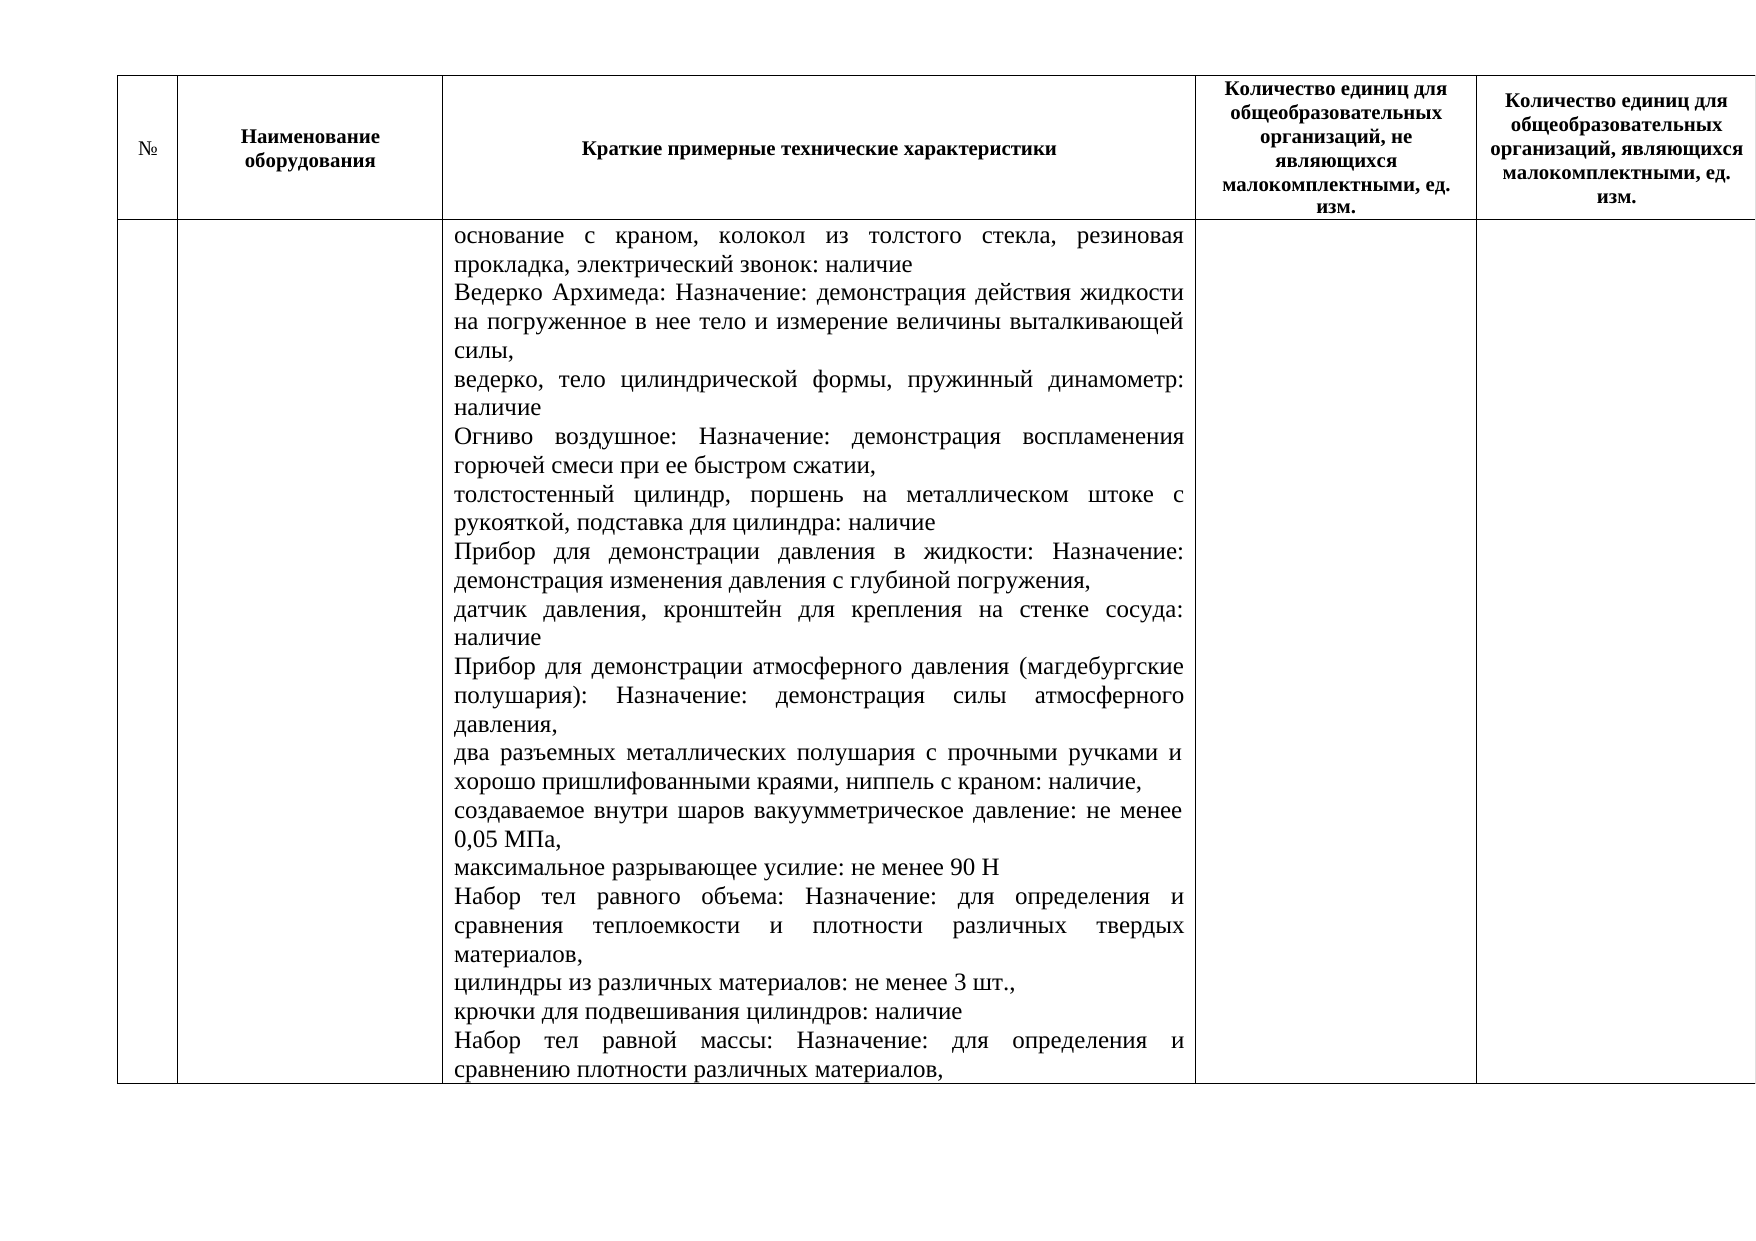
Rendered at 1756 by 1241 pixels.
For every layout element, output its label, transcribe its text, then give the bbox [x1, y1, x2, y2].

table_header Наименование оборудования [178, 76, 442, 219]
table_cell [178, 220, 442, 1082]
table_header Краткие примерные технические характеристики [443, 76, 1195, 219]
table_header Количество единиц для общеобразовательных организаций, являющихся малокомплектными, ед. изм. [1477, 76, 1755, 219]
table_cell основание с краном, колокол из толстого стекла, резиновая прокладка, электрический звонок: наличие Ведерко Архимеда: Назначение: демонстрация действия жидкости на погруженное в нее тело и измерение величины выталкивающей силы, ведерко, тело цилиндрической формы, пружинный динамометр: наличие Огниво воздушное: Назначение: демонстрация воспламенения горючей смеси при ее быстром сжатии, толстостенный цилиндр, поршень на металлическом штоке с рукояткой, подставка для цилиндра: наличие Прибор для демонстрации давления в жидкости: Назначение: демонстрация изменения давления с глубиной погружения, датчик давления, кронштейн для крепления на стенке сосуда: наличие Прибор для демонстрации атмосферного давления (магдебургские полушария): Назначение: демонстрация силы атмосферного давления, два разъемных металлических полушария с прочными ручками и хорошо пришлифованными краями, ниппель с краном: наличие, создаваемое внутри шаров вакуумметрическое давление: не менее 0,05 МПа, максимальное разрывающее усилие: не менее 90 Н Набор тел равного объема: Назначение: для определения и сравнения теплоемкости и плотности различных твердых материалов, цилиндры из различных материалов: не менее 3 шт., крючки для подвешивания цилиндров: наличие Набор тел равной массы: Назначение: для определения и сравнению плотности различных материалов, [443, 220, 1195, 1082]
table_cell [118, 220, 177, 1082]
table_header Количество единиц для общеобразовательных организаций, не являющихся малокомплектными, ед. изм. [1196, 76, 1476, 219]
table_cell [1196, 220, 1476, 1082]
table_cell [1477, 220, 1755, 1082]
table_header № [118, 76, 177, 219]
